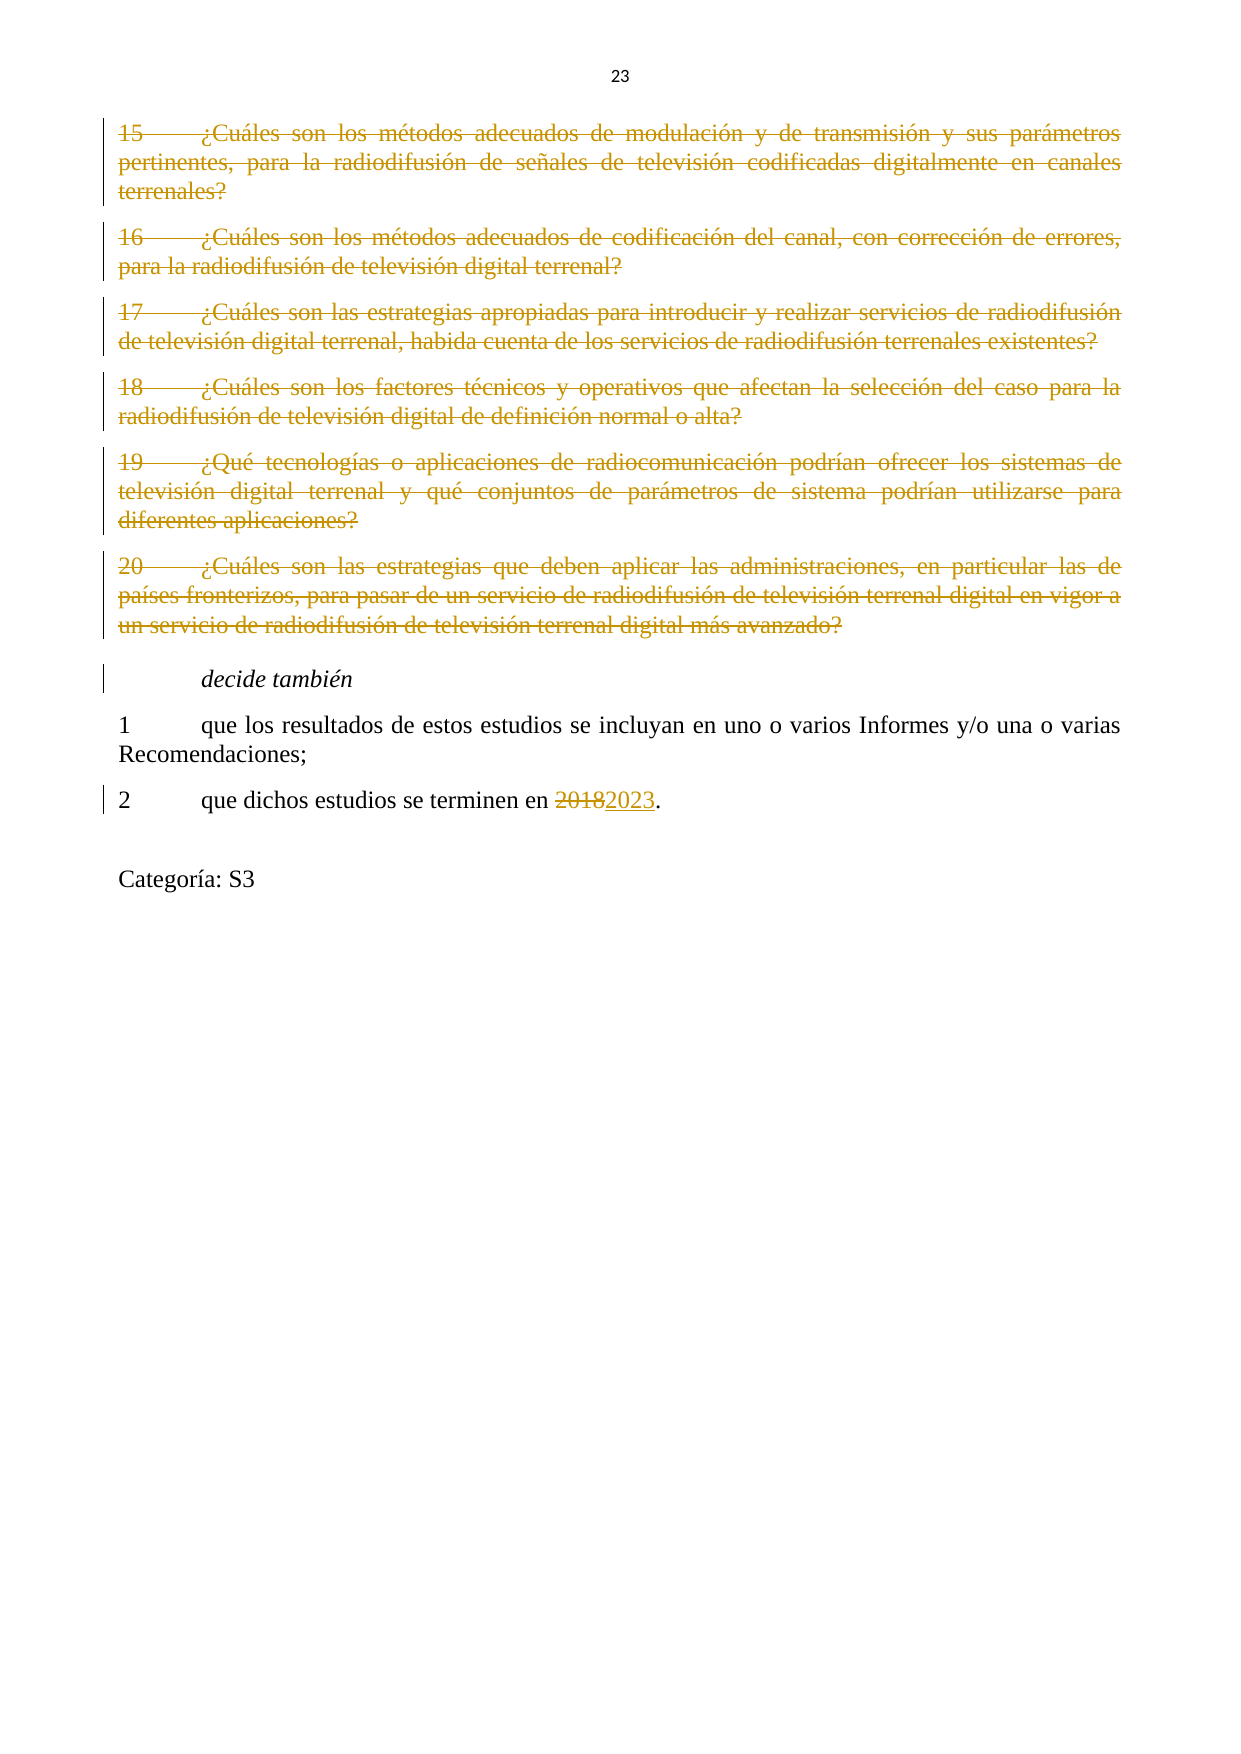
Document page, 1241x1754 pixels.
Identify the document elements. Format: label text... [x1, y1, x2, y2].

text 2 que dichos estudios se terminen en . [118, 785, 1122, 814]
text Categoría: S3 [118, 864, 1122, 893]
text 1 que los resultados de estos estudios se incluyan en uno o varios Informes y/o una o varias Recomendaciones; [118, 710, 1122, 768]
text decide también [201, 664, 1122, 693]
